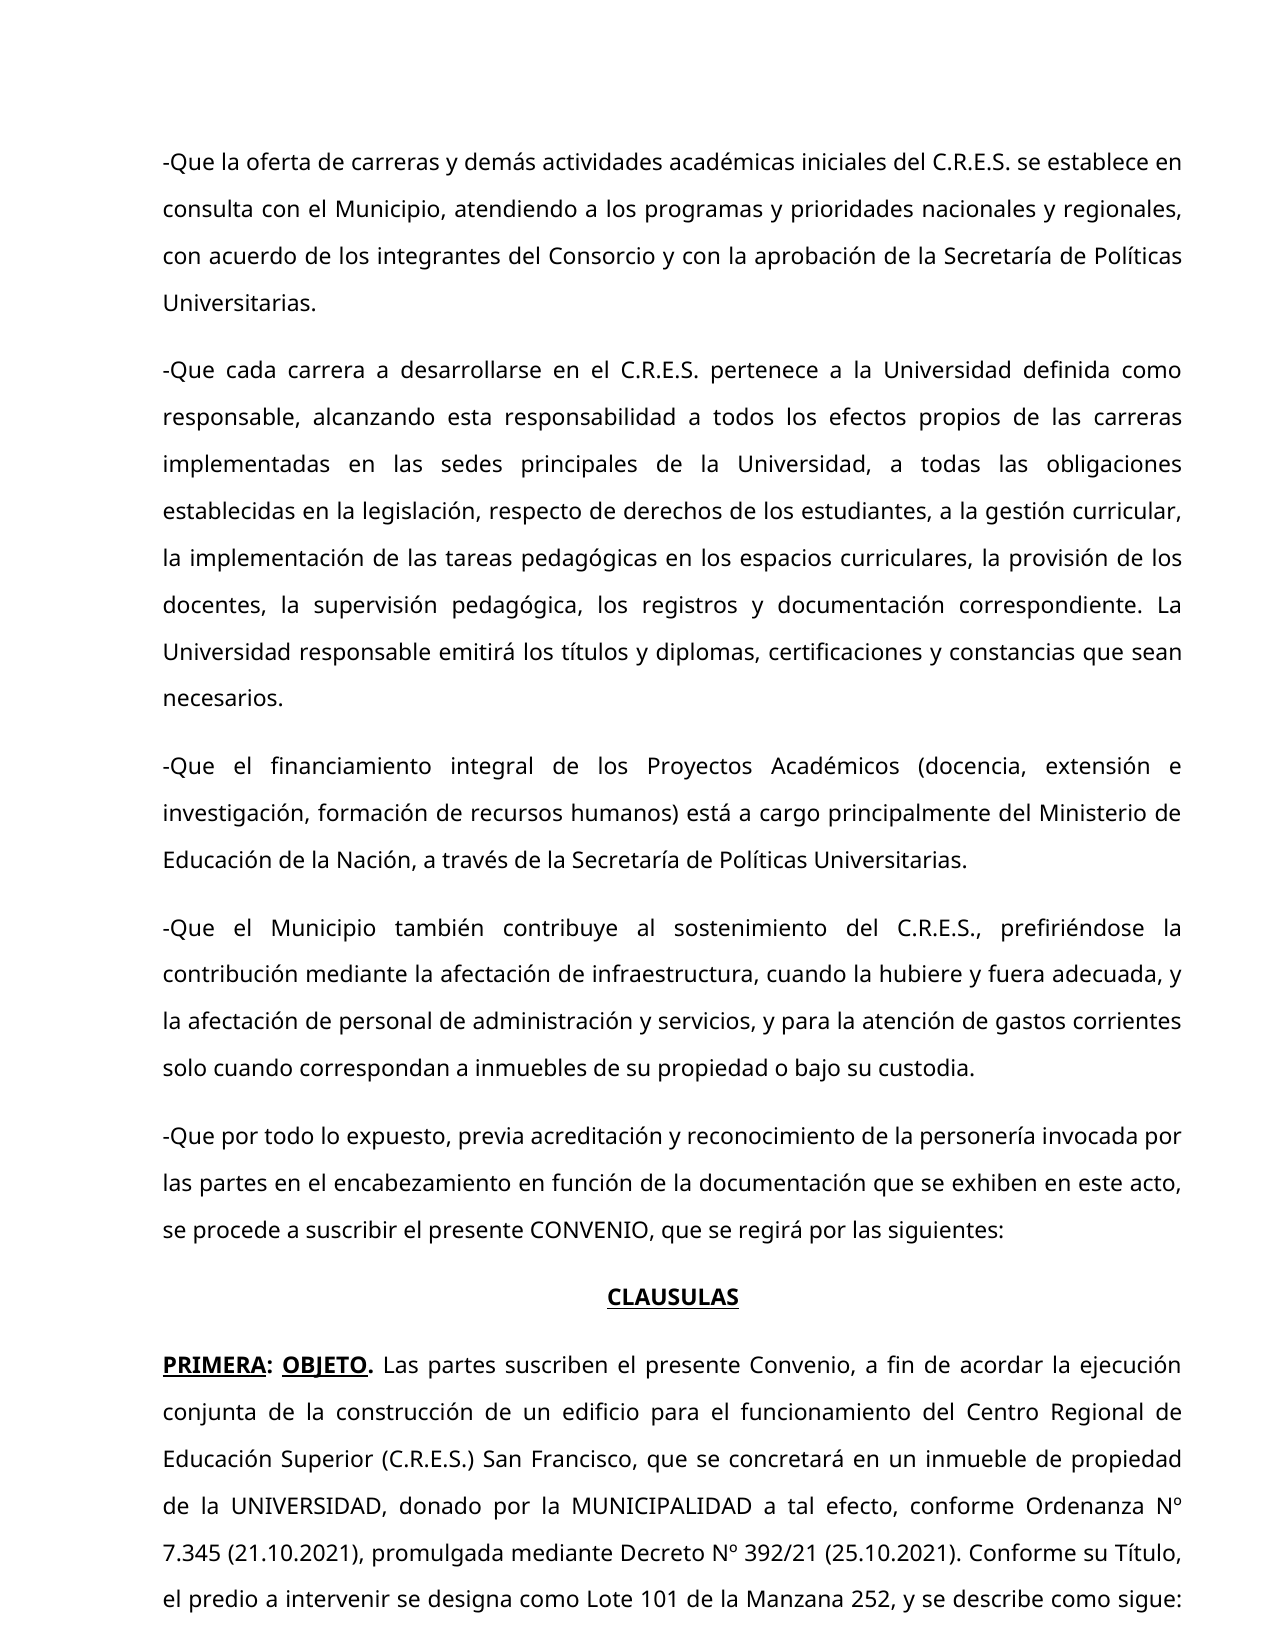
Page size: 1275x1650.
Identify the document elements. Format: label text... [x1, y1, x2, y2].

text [162, 1349, 1183, 1614]
text -Que el Municipio también contribuye al sostenimiento del C.R.E.S., prefiriéndose la contribución mediante la afectación de infraestructura, cuando la hubiere y fuera adecuada, y la afectación de personal de administración y servicios, y para la atención de gastos corrientes solo cuando correspondan a inmuebles de su propiedad o bajo su custodia. [162, 911, 1183, 1083]
text -Que la oferta de carreras y demás actividades académicas iniciales del C.R.E.S. se establece en consulta con el Municipio, atendiendo a los programas y prioridades nacionales y regionales, con acuerdo de los integrantes del Consorcio y con la aprobación de la Secretaría de Políticas Universitarias. [162, 146, 1183, 318]
text CLAUSULAS [162, 1281, 1183, 1312]
text -Que cada carrera a desarrollarse en el C.R.E.S. pertenece a la Universidad definida como responsable, alcanzando esta responsabilidad a todos los efectos propios de las carreras implementadas en las sedes principales de la Universidad, a todas las obligaciones establecidas en la legislación, respecto de derechos de los estudiantes, a la gestión curricular, la implementación de las tareas pedagógicas en los espacios curriculares, la provisión de los docentes, la supervisión pedagógica, los registros y documentación correspondiente. La Universidad responsable emitirá los títulos y diplomas, certificaciones y constancias que sean necesarios. [162, 354, 1183, 713]
text -Que el financiamiento integral de los Proyectos Académicos (docencia, extensión e investigación, formación de recursos humanos) está a cargo principalmente del Ministerio de Educación de la Nación, a través de la Secretaría de Políticas Universitarias. [162, 750, 1183, 875]
text -Que por todo lo expuesto, previa acreditación y reconocimiento de la personería invocada por las partes en el encabezamiento en función de la documentación que se exhiben en este acto, se procede a suscribir el presente CONVENIO, que se regirá por las siguientes: [162, 1120, 1183, 1245]
